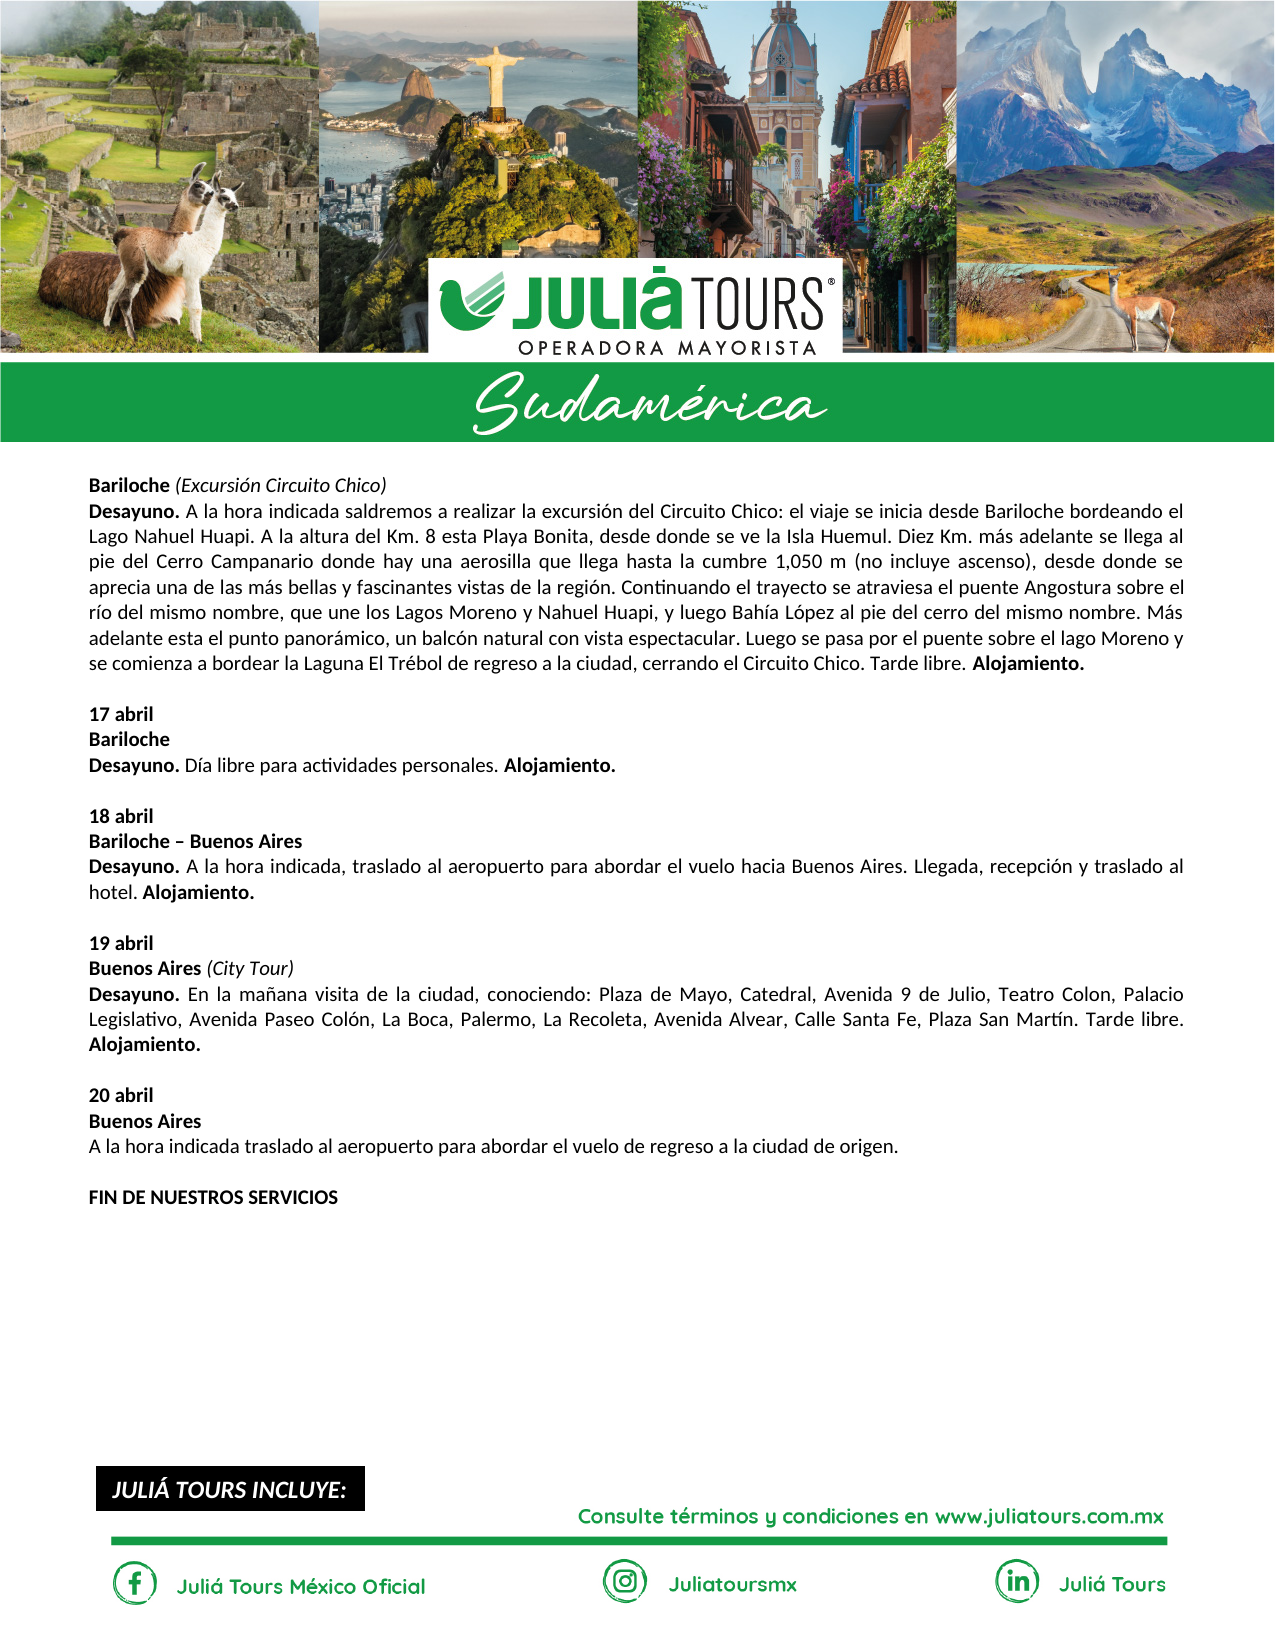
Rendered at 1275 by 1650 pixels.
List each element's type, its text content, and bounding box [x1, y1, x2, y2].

text Bariloche [89, 727, 1186, 752]
text Buenos Aires [89, 1108, 1186, 1133]
text Buenos Aires (City Tour) [89, 955, 1186, 981]
text Desayuno. A la hora indicada, traslado al aeropuerto para abordar el vuelo hacia Buenos Aires. Llegada, recepción y traslado al hotel. Alojamiento. [89, 854, 1186, 904]
text 20 abril [89, 1082, 1186, 1108]
text A la hora indicada traslado al aeropuerto para abordar el vuelo de regreso a la ciudad de origen. [89, 1133, 1186, 1159]
text FIN DE NUESTROS SERVICIOS [89, 1184, 1186, 1209]
text Bariloche (Excursión Circuito Chico) [89, 472, 1186, 498]
text 17 abril [89, 701, 1186, 727]
picture [0, 0, 1275, 442]
picture [5, 1488, 1275, 1630]
text 18 abril [89, 803, 1186, 828]
text Desayuno. En la mañana visita de la ciudad, conociendo: Plaza de Mayo, Catedral, Avenida 9 de Julio, Teatro Colon, Palacio Legislativo, Avenida Paseo Colón, La Boca, Palermo, La Recoleta, Avenida Alvear, Calle Santa Fe, Plaza San Martín. Tarde libre. Alojamiento. [89, 981, 1186, 1057]
text Desayuno. A la hora indicada saldremos a realizar la excursión del Circuito Chico: el viaje se inicia desde Bariloche bordeando el Lago Nahuel Huapi. A la altura del Km. 8 esta Playa Bonita, desde donde se ve la Isla Huemul. Diez Km. más adelante se llega al pie del Cerro Campanario donde hay una aerosilla que llega hasta la cumbre 1,050 m (no incluye ascenso), desde donde se aprecia una de las más bellas y fascinantes vistas de la región. Continuando el trayecto se atraviesa el puente Angostura sobre el río del mismo nombre, que une los Lagos Moreno y Nahuel Huapi, y luego Bahía López al pie del cerro del mismo nombre. Más adelante esta el punto panorámico, un balcón natural con vista espectacular. Luego se pasa por el puente sobre el lago Moreno y se comienza a bordear la Laguna El Trébol de regreso a la ciudad, cerrando el Circuito Chico. Tarde libre. Alojamiento. [89, 498, 1186, 676]
text 19 abril [89, 930, 1186, 955]
text Bariloche – Buenos Aires [89, 828, 1186, 854]
text Desayuno. Día libre para actividades personales. Alojamiento. [89, 752, 1186, 777]
